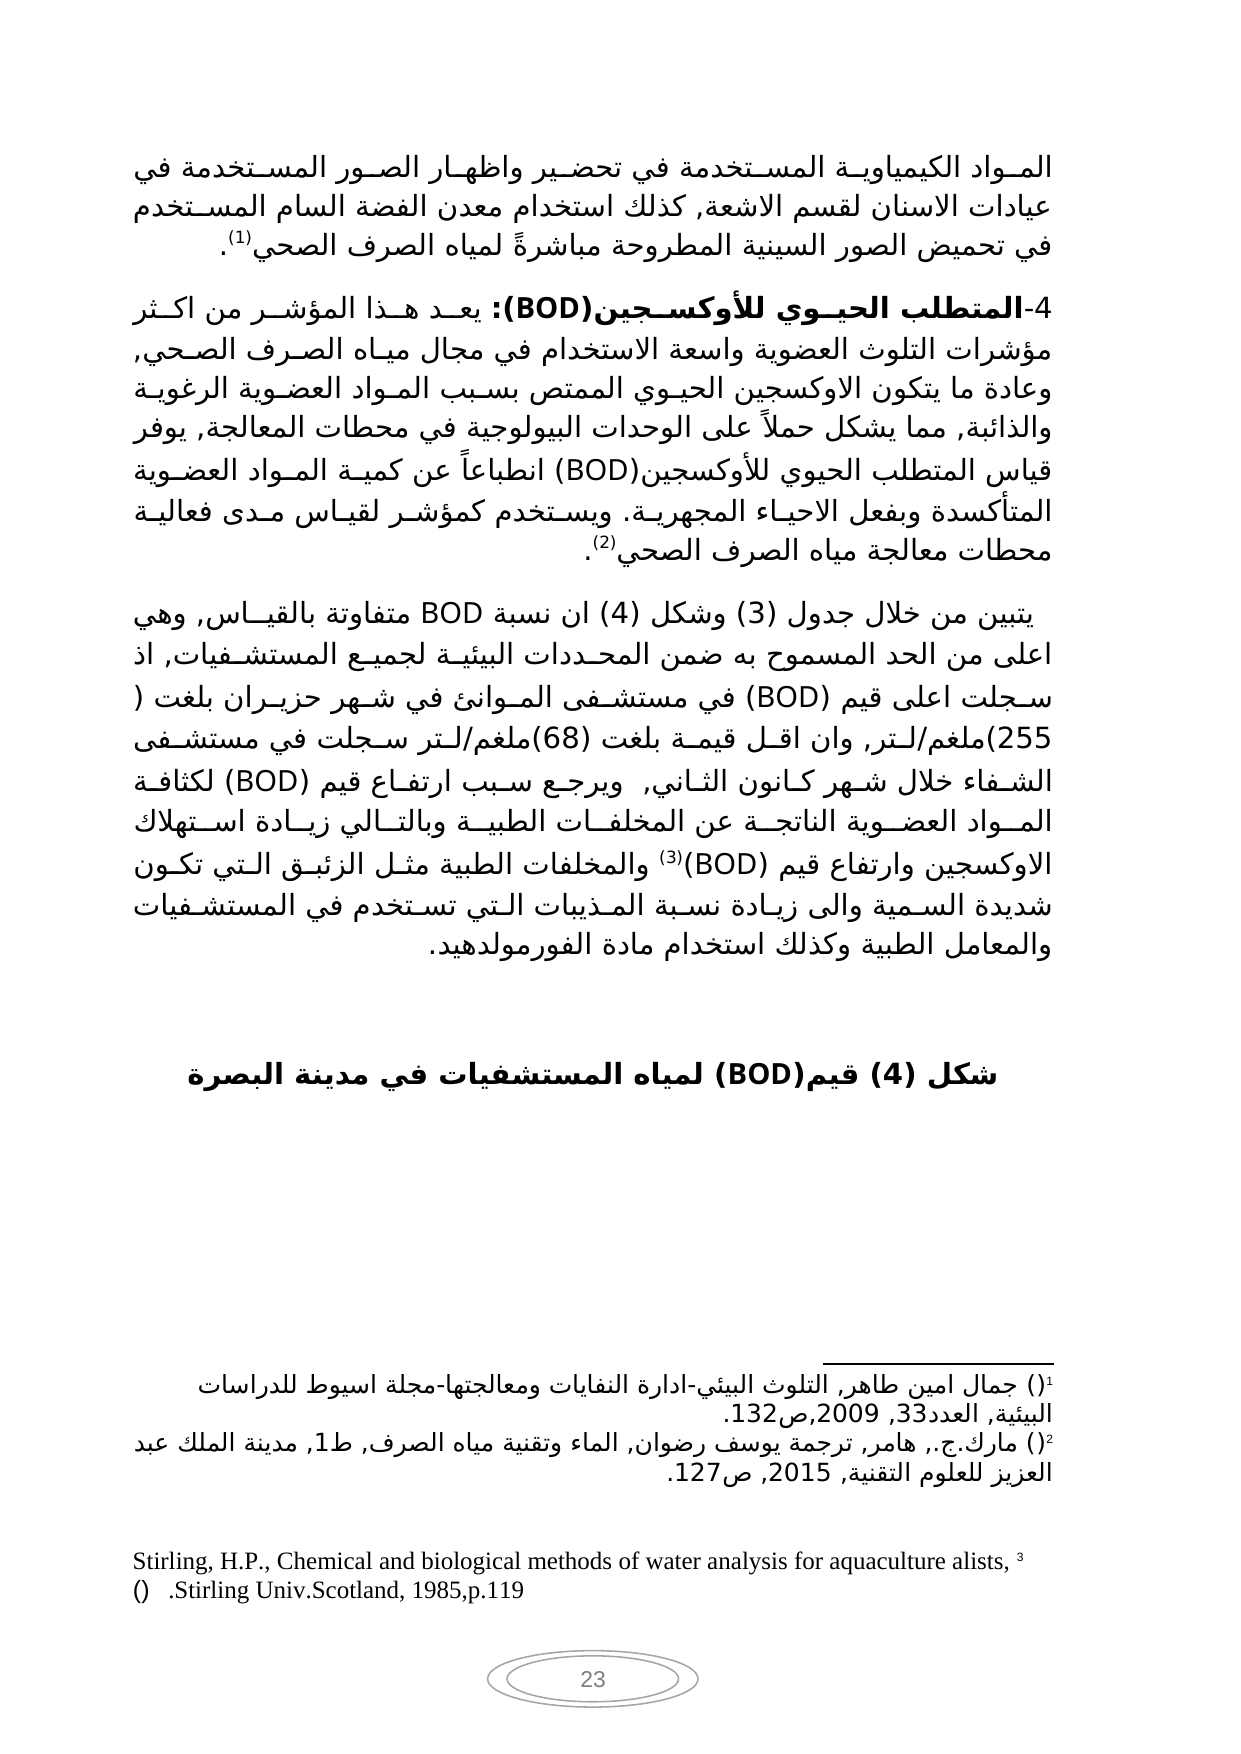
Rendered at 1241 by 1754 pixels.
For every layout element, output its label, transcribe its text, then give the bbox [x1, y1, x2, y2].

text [133, 150, 1053, 262]
text شكل (4) قيم(BOD) لمياه المستشفيات في مدينة البصرة [133, 1053, 1053, 1093]
text 4-المتطلب الحيوي للأوكسجين(BOD): يعد هذا المؤشر من اكثر مؤشرات التلوث العضوية واسعة الاستخدام في مجال مياه الصرف الصحي, وعادة ما يتكون الاوكسجين الحيوي الممتص بسبب المواد العضوية الرغوية والذائبة, مما يشكل حملاً على الوحدات البيولوجية في محطات المعالجة, يوفر قياس المتطلب الحيوي للأوكسجين(BOD) انطباعاً عن كمية المواد العضوية المتأكسدة وبفعل الاحياء المجهرية. ويستخدم كمؤشر لقياس مدى فعالية محطات معالجة مياه الصرف الصحي(). [133, 288, 1053, 567]
text يتبين من خلال جدول (3) وشكل (4) ان نسبة BOD متفاوتة بالقياس, وهي اعلى من الحد المسموح به ضمن المحددات البيئية لجميع المستشفيات, اذ سجلت اعلى قيم (BOD) في مستشفى الموانئ في شهر حزيران بلغت (255)ملغم/لتر, وان اقل قيمة بلغت (68)ملغم/لتر سجلت في مستشفى الشفاء خلال شهر كانون الثاني, ويرجع سبب ارتفاع قيم (BOD) لكثافة المواد العضوية الناتجة عن المخلفات الطبية وبالتالي زيادة استهلاك الاوكسجين وارتفاع قيم (BOD)() والمخلفات الطبية مثل الزئبق التي تكون شديدة السمية والى زيادة نسبة المذيبات التي تستخدم في المستشفيات والمعامل الطبية وكذلك استخدام مادة الفورمولدهيد. [133, 593, 1053, 961]
